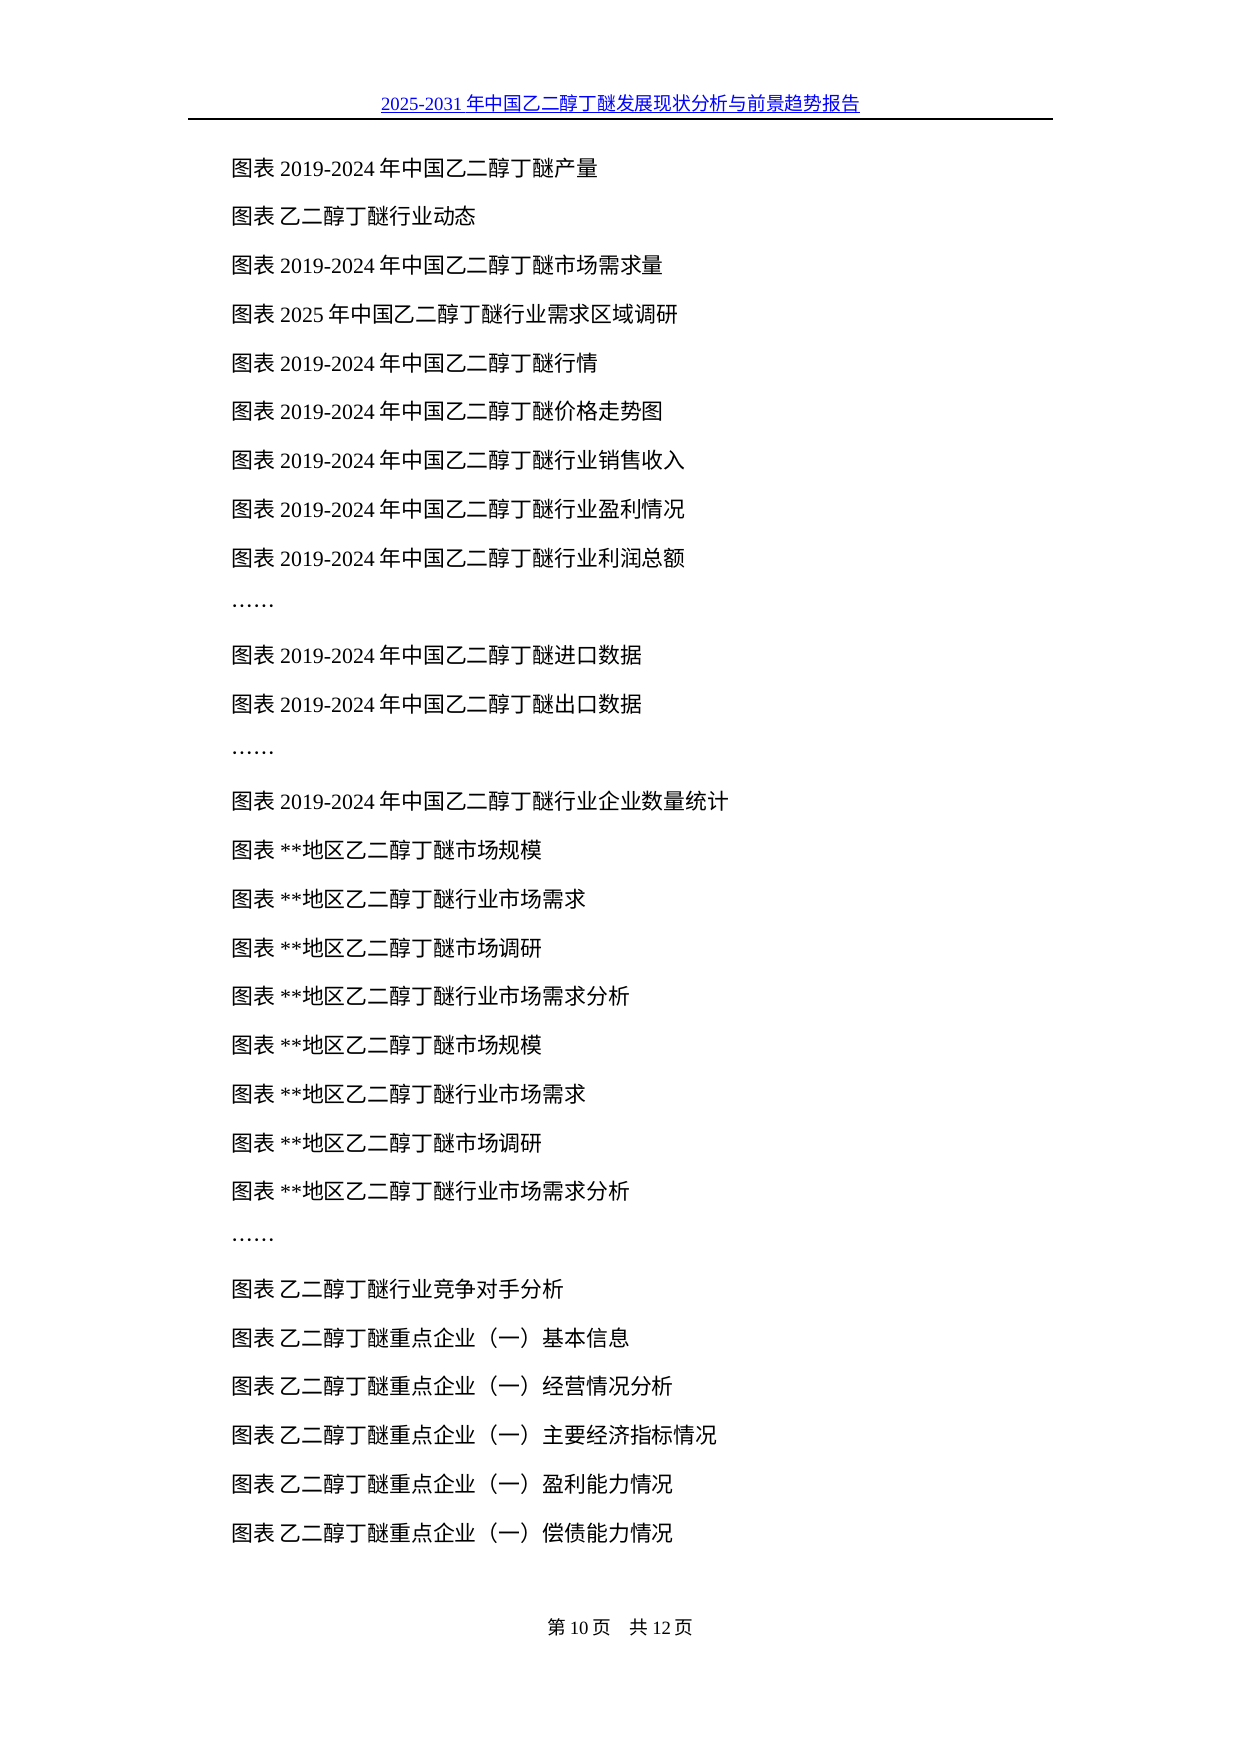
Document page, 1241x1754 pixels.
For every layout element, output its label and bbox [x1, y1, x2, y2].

text [187, 150, 1053, 1548]
